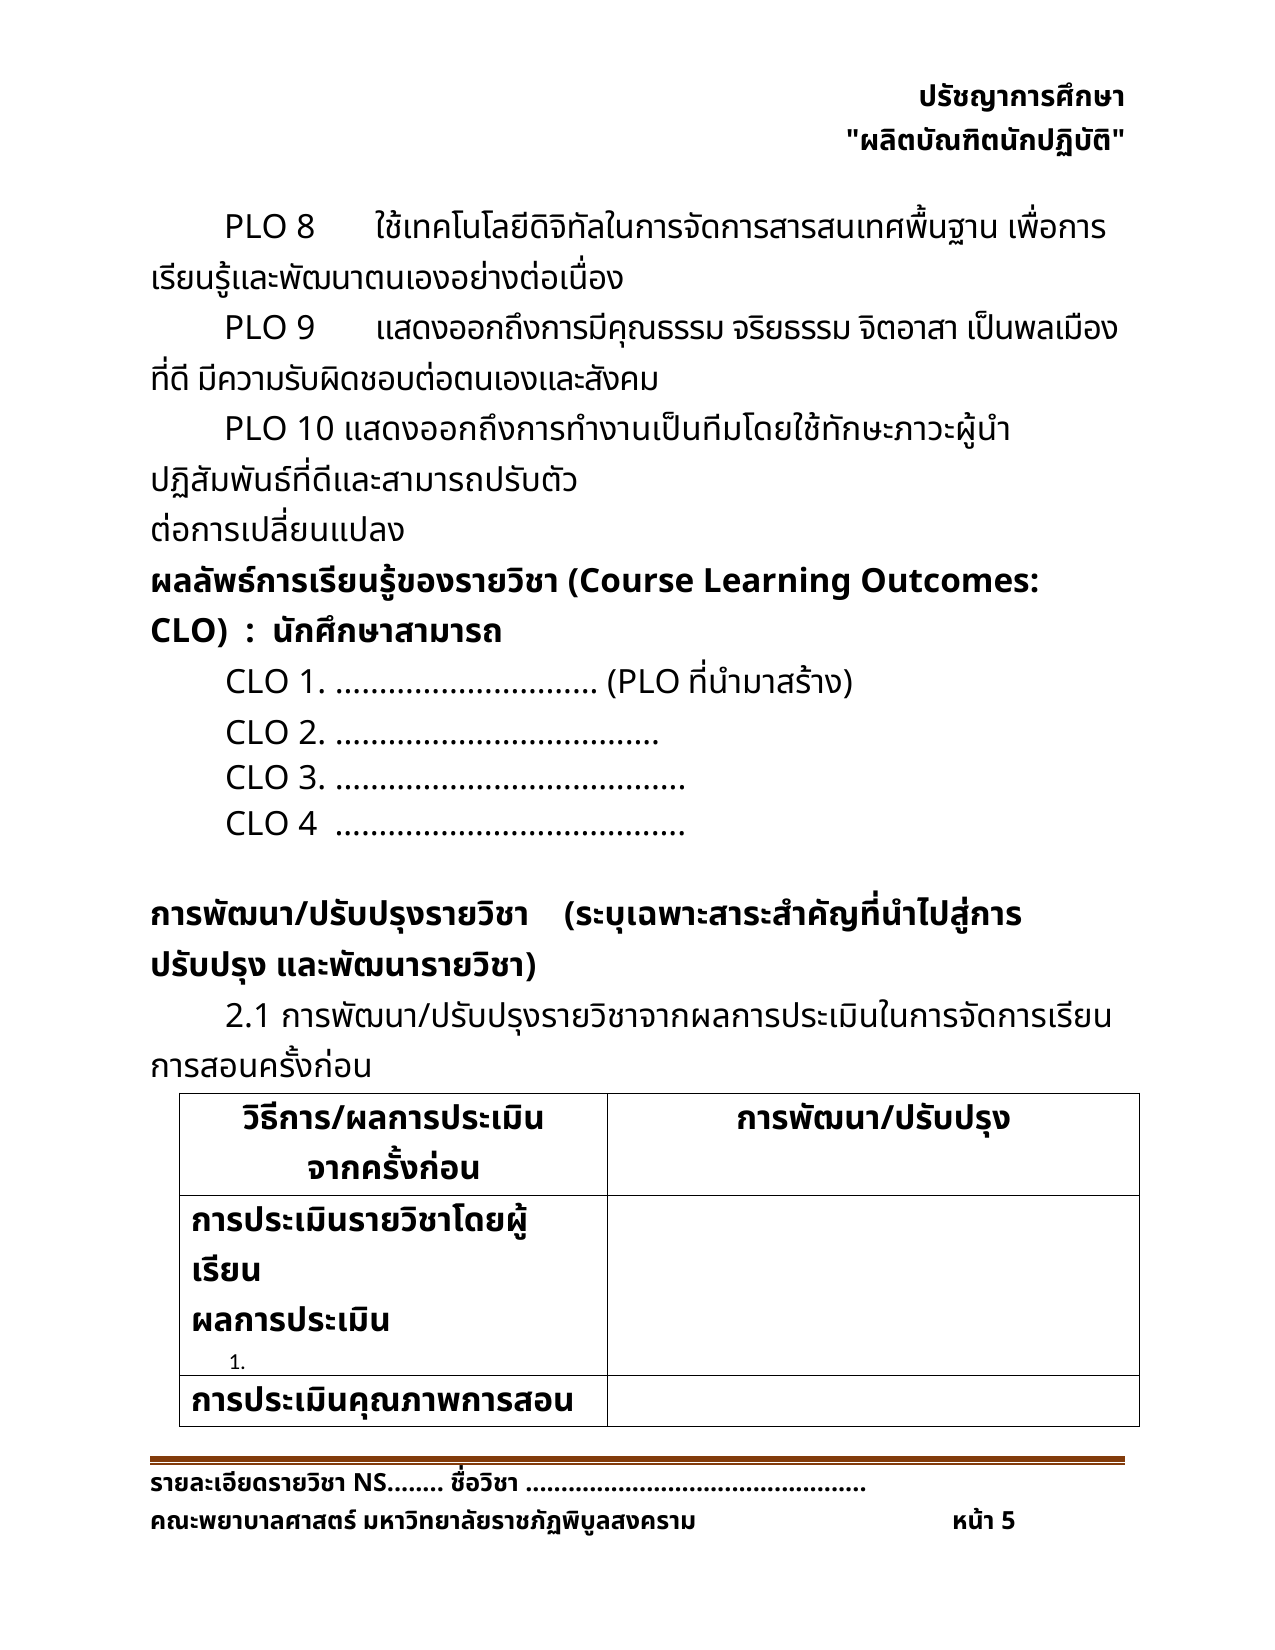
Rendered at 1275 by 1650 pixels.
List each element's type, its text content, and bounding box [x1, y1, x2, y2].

table_header วิธีการ/ผลการประเมิน จากครั้งก่อน [180, 1094, 607, 1194]
text ผลลัพธ์การเรียนรู้ของรายวิชา (Course Learning Outcomes: CLO) : นักศึกษาสามารถ [150, 557, 1125, 658]
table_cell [180, 1376, 607, 1426]
table_cell การประเมินรายวิชาโดยผู้เรียน ผลการประเมิน [180, 1196, 607, 1375]
table_cell [608, 1196, 1139, 1375]
text PLO 10 แสดงออกถึงการทำงานเป็นทีมโดยใช้ทักษะภาวะผู้นำ ปฏิสัมพันธ์ที่ดีและสามารถปรับตัว ต่อการเปลี่ยนแปลง [150, 405, 1125, 557]
text CLO 1. ………………………… (PLOที่นำมาสร้าง) [150, 658, 1125, 708]
text 2.1 การพัฒนา/ปรับปรุงรายวิชาจากผลการประเมินในการจัดการเรียนการสอนครั้งก่อน [150, 991, 1125, 1092]
text PLO 8 ใช้เทคโนโลยีดิจิทัลในการจัดการสารสนเทศพื้นฐาน เพื่อการเรียนรู้และพัฒนาตนเองอย่างต่อเนื่อง [150, 203, 1125, 304]
table_header การพัฒนา/ปรับปรุง [608, 1094, 1139, 1194]
text PLO 9 แสดงออกถึงการมีคุณธรรม จริยธรรม จิตอาสา เป็นพลเมืองที่ดี มีความรับผิดชอบต่อตนเองและสังคม [150, 304, 1125, 405]
text การพัฒนา/ปรับปรุงรายวิชา (ระบุเฉพาะสาระสำคัญที่นำไปสู่การปรับปรุง และพัฒนารายวิชา) [150, 890, 1125, 991]
text CLO 4 …………………………………. [150, 799, 1125, 845]
table_cell [608, 1376, 1139, 1426]
text CLO 3. …………………………………. [150, 754, 1125, 799]
text CLO 2. ………………………………. [150, 708, 1125, 754]
